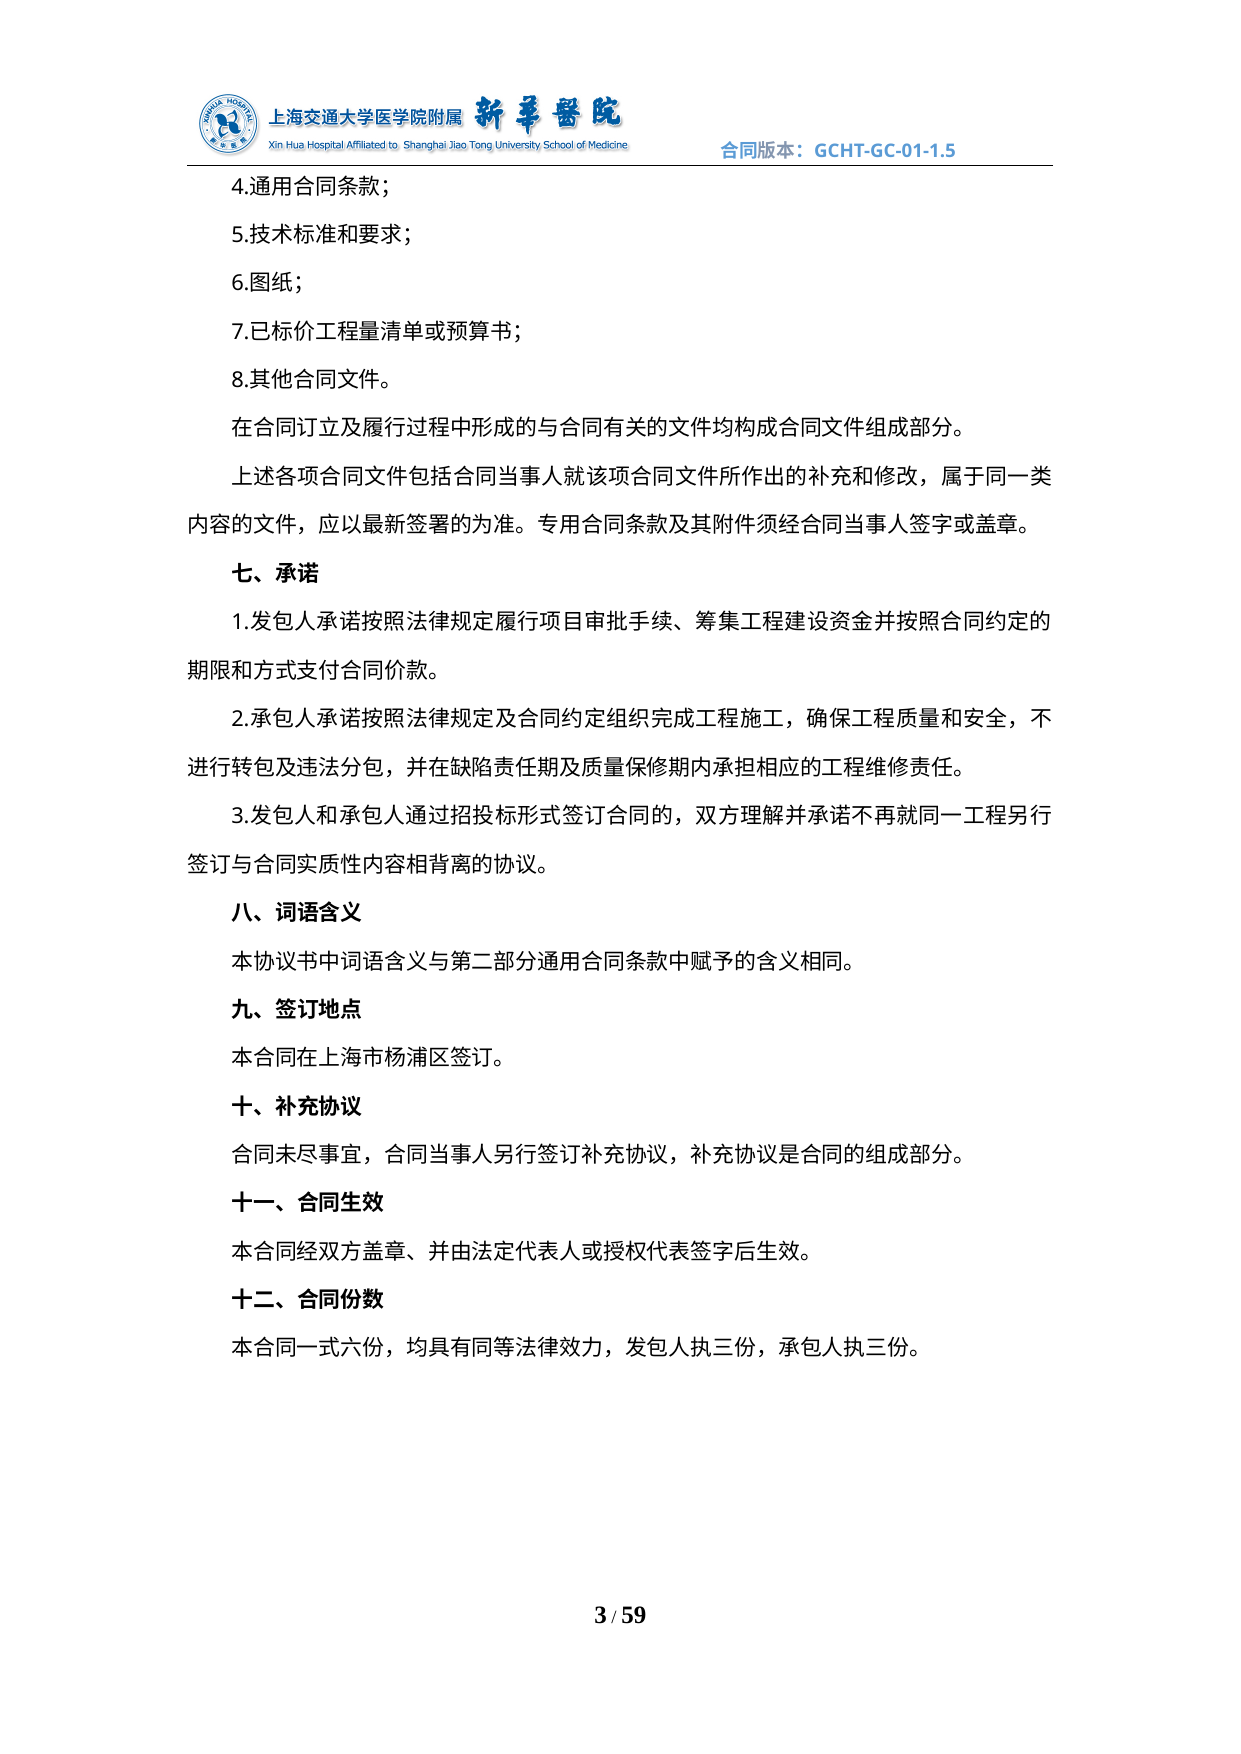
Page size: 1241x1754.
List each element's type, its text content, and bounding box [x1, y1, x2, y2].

text 3.发包人和承包人通过招投标形式签订合同的，双方理解并承诺不再就同一工程另行签订与合同实质性内容相背离的协议。 [187, 798, 1053, 879]
picture [187, 88, 638, 158]
text 合同未尽事宜，合同当事人另行签订补充协议，补充协议是合同的组成部分。 [187, 1137, 1053, 1169]
text 5.技术标准和要求； [187, 217, 1053, 249]
text 十二、合同份数 [187, 1282, 1053, 1314]
text 十、补充协议 [187, 1088, 1053, 1121]
text 2.承包人承诺按照法律规定及合同约定组织完成工程施工，确保工程质量和安全，不进行转包及违法分包，并在缺陷责任期及质量保修期内承担相应的工程维修责任。 [187, 701, 1053, 782]
text 本合同一式六份，均具有同等法律效力，发包人执三份，承包人执三份。 [187, 1330, 1053, 1362]
text 1.发包人承诺按照法律规定履行项目审批手续、筹集工程建设资金并按照合同约定的期限和方式支付合同价款。 [187, 604, 1053, 685]
text 本协议书中词语含义与第二部分通用合同条款中赋予的含义相同。 [187, 943, 1053, 976]
text 本合同经双方盖章、并由法定代表人或授权代表签字后生效。 [187, 1233, 1053, 1266]
text 上述各项合同文件包括合同当事人就该项合同文件所作出的补充和修改，属于同一类内容的文件，应以最新签署的为准。专用合同条款及其附件须经合同当事人签字或盖章。 [187, 458, 1053, 539]
text 在合同订立及履行过程中形成的与合同有关的文件均构成合同文件组成部分。 [187, 410, 1053, 442]
text 八、词语含义 [187, 895, 1053, 927]
text 十一、合同生效 [187, 1185, 1053, 1217]
text 九、签订地点 [187, 992, 1053, 1024]
text 8.其他合同文件。 [187, 362, 1053, 394]
text 7.已标价工程量清单或预算书； [187, 313, 1053, 346]
text 七、承诺 [187, 555, 1053, 588]
text 本合同在上海市杨浦区签订。 [187, 1040, 1053, 1072]
text 4.通用合同条款； [187, 168, 1053, 201]
text 6.图纸； [187, 265, 1053, 297]
